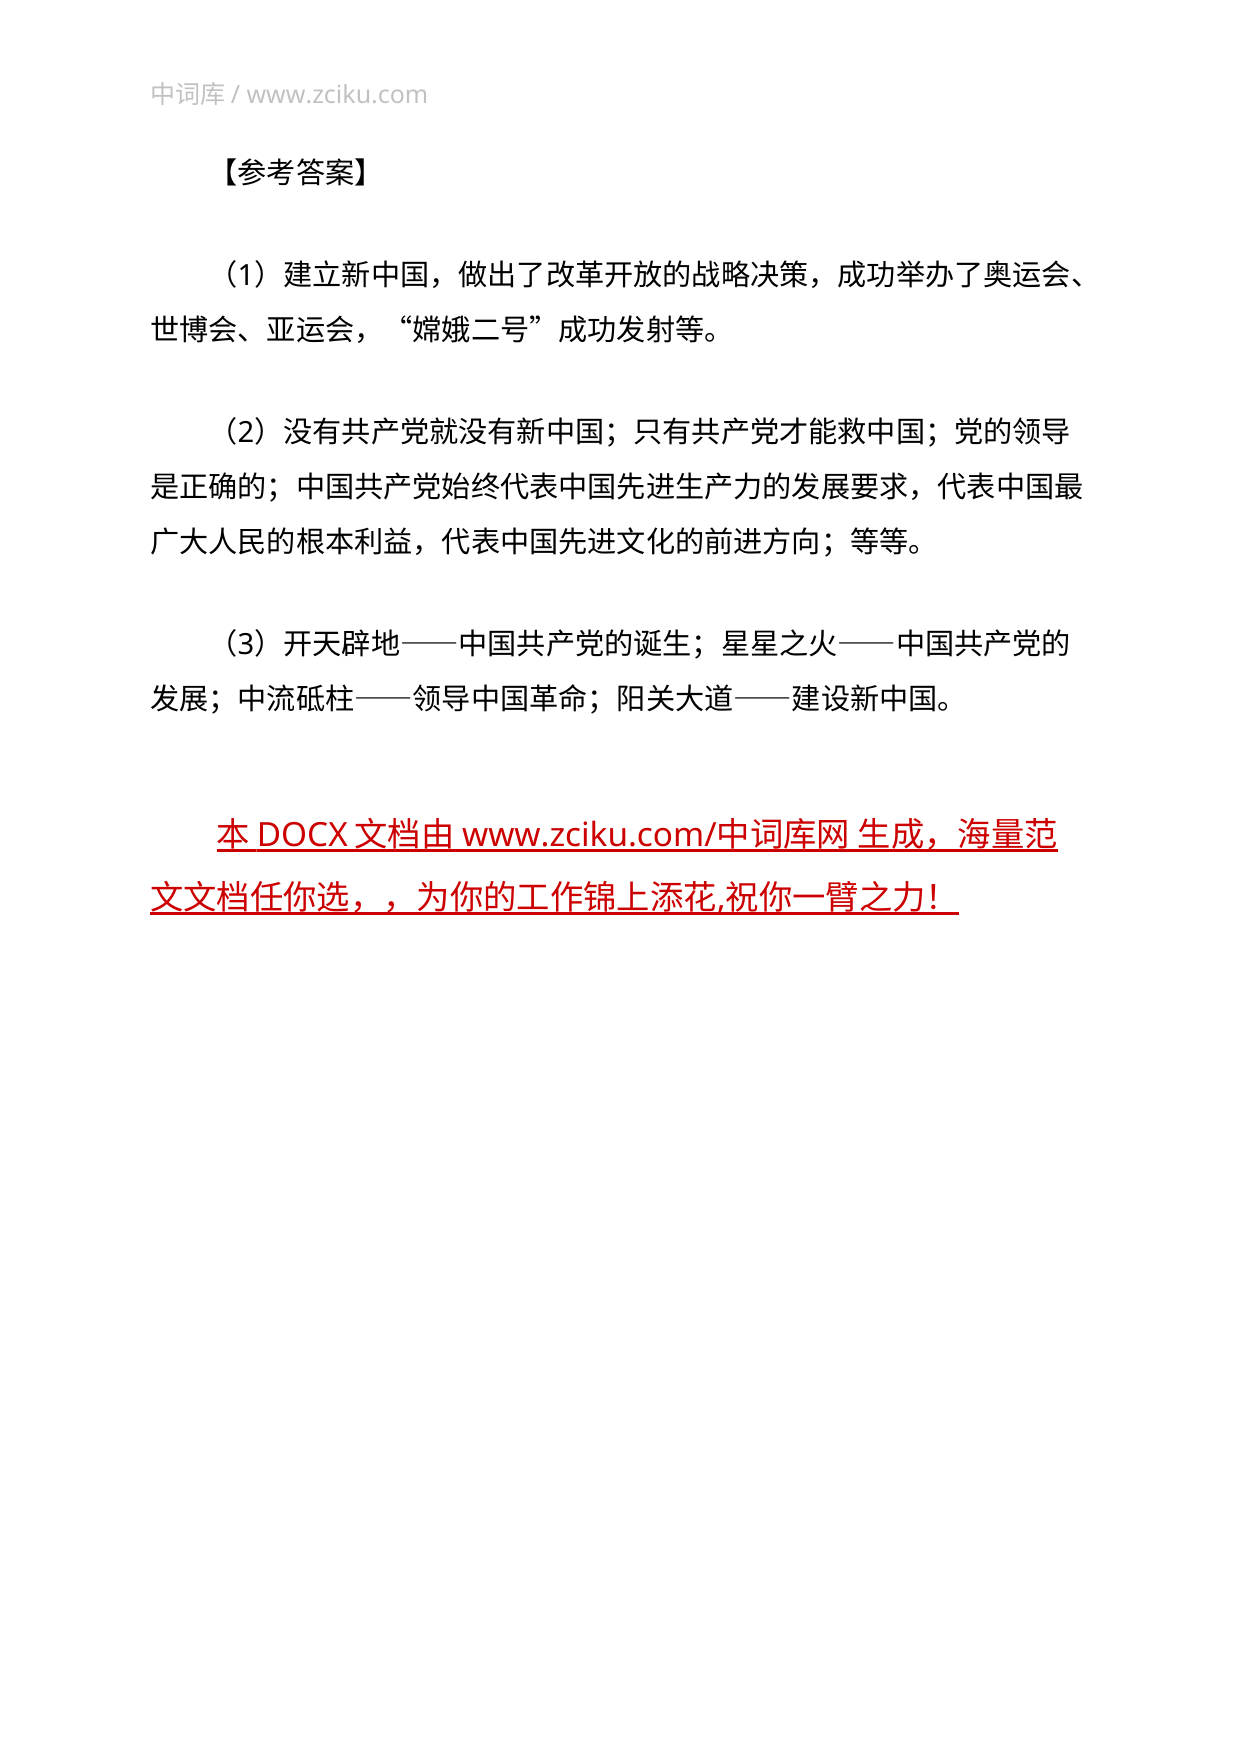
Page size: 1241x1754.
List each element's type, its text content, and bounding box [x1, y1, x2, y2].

text （2）没有共产党就没有新中国；只有共产党才能救中国；党的领导是正确的；中国共产党始终代表中国先进生产力的发展要求，代表中国最广大人民的根本利益，代表中国先进文化的前进方向；等等。 [150, 408, 1090, 561]
text （3）开天辟地——中国共产党的诞生；星星之火——中国共产党的发展；中流砥柱——领导中国革命；阳关大道——建设新中国。 [150, 620, 1090, 717]
text 本DOCX文档由 www.zciku.com/中词库网 生成，海量范文文档任你选，，为你的工作锦上添花,祝你一臂之力！ [150, 808, 1090, 919]
text （1）建立新中国，做出了改革开放的战略决策，成功举办了奥运会、世博会、亚运会，“嫦娥二号”成功发射等。 [150, 252, 1090, 349]
text 【参考答案】 [150, 150, 1090, 192]
